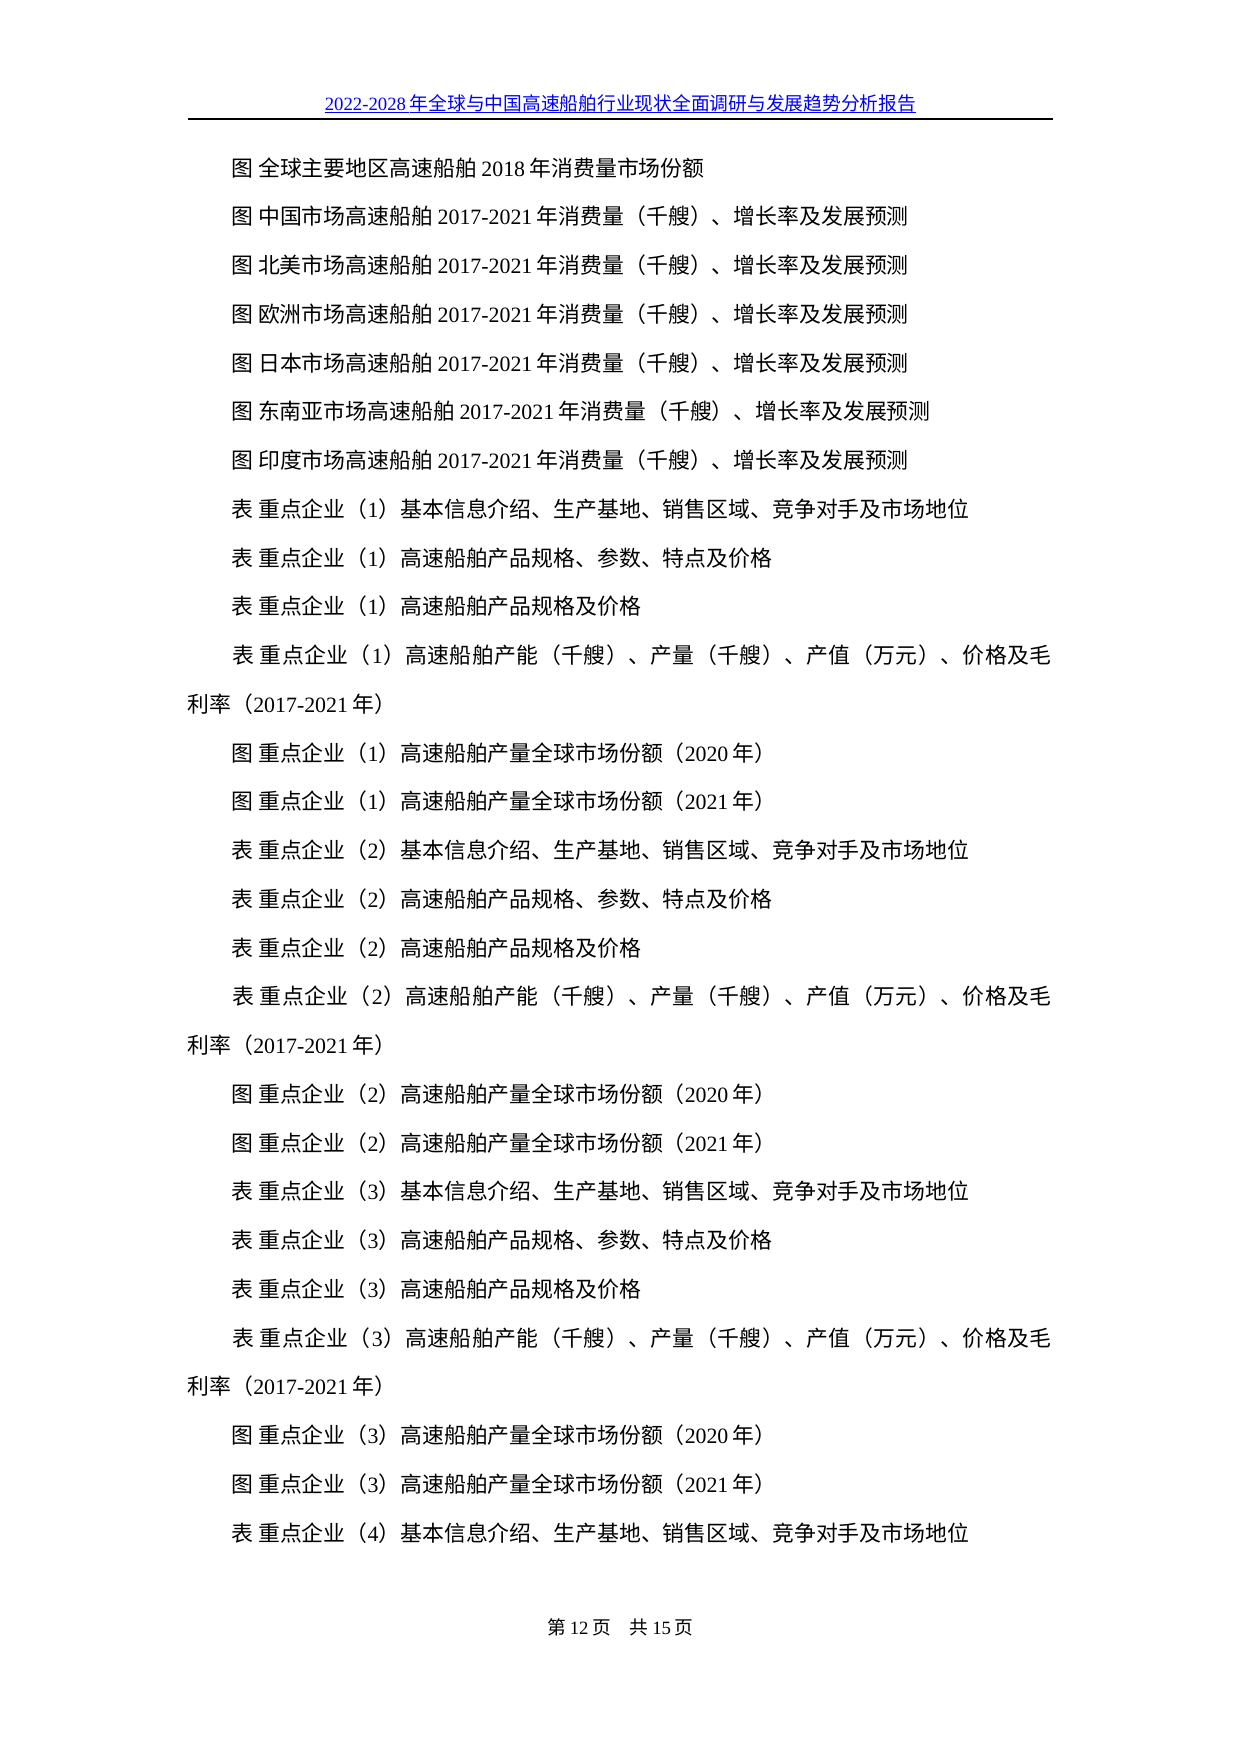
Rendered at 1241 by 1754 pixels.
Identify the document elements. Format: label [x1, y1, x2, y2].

text [187, 150, 1053, 1548]
